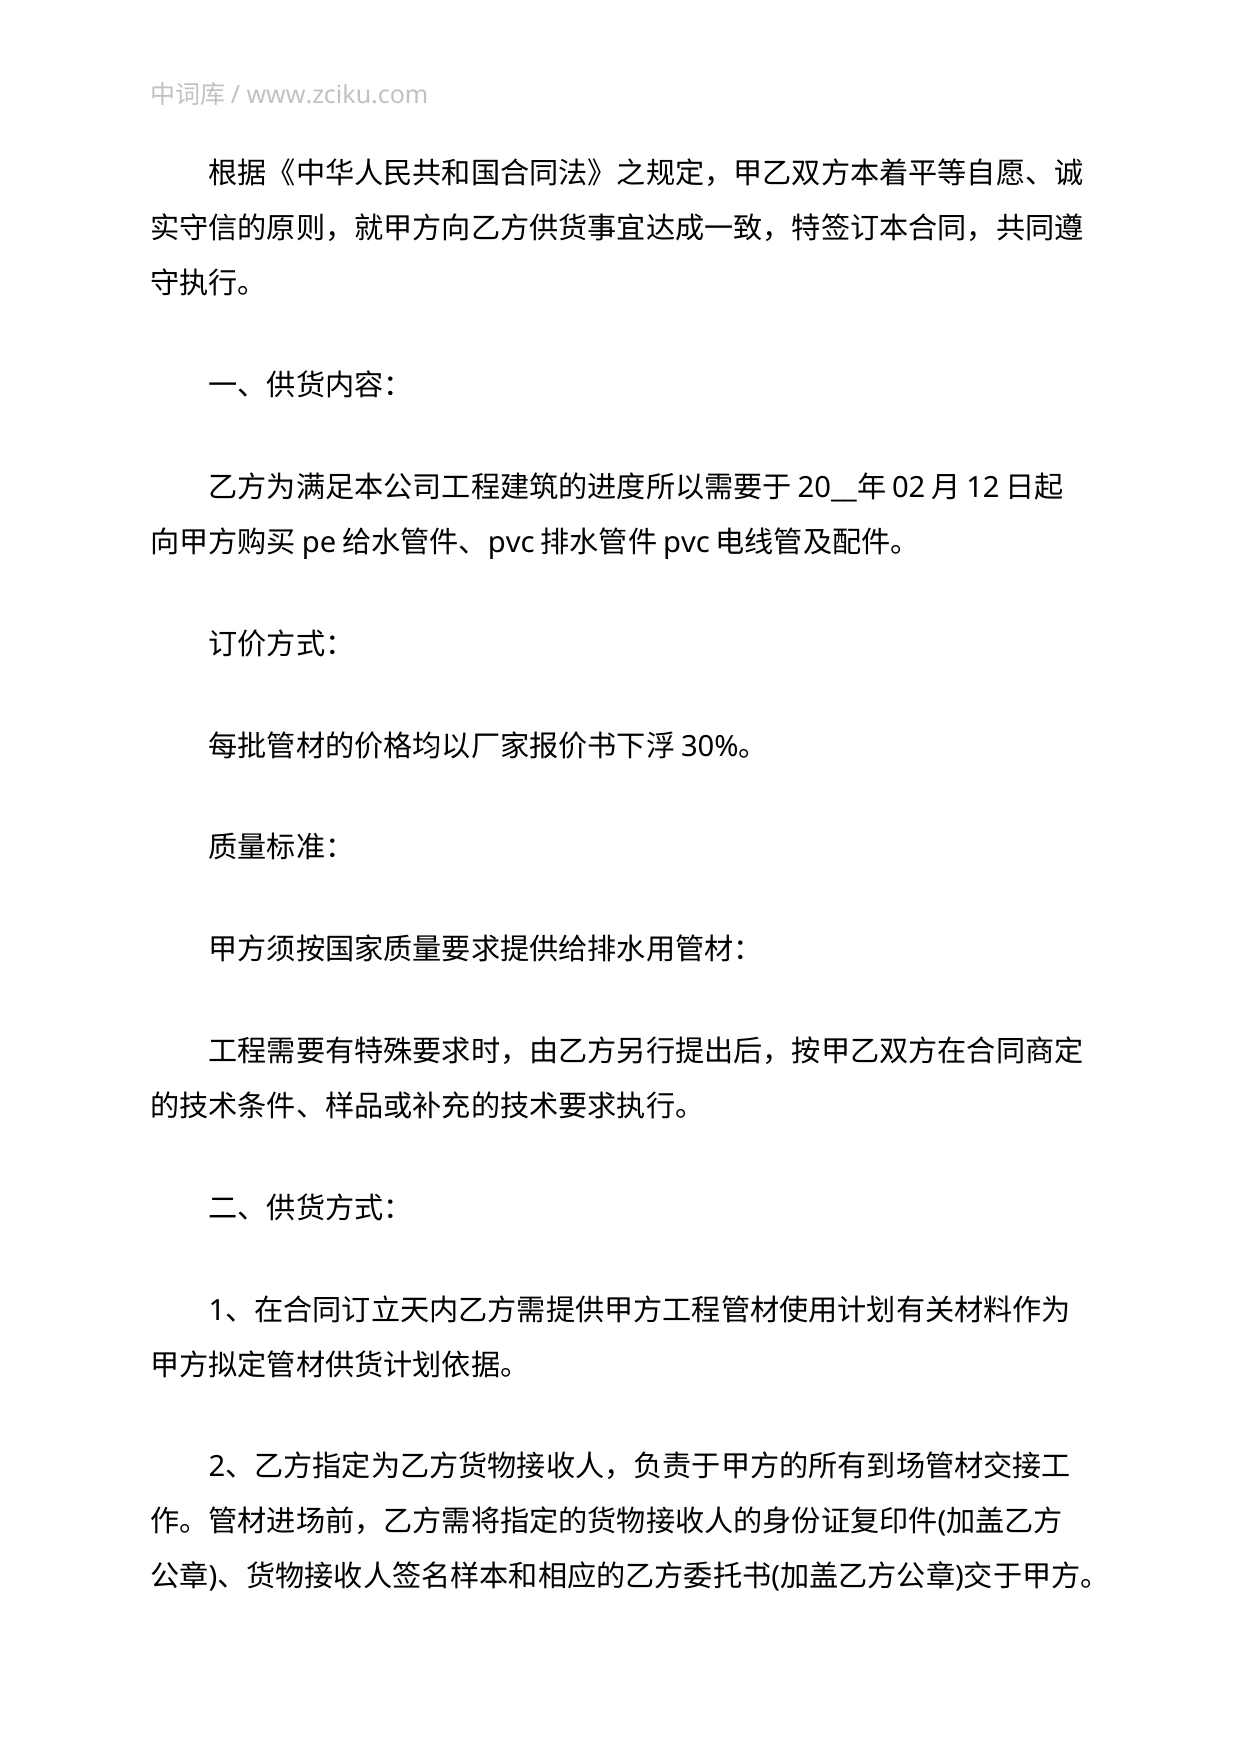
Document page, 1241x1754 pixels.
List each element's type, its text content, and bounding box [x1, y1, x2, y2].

text 1、在合同订立天内乙方需提供甲方工程管材使用计划有关材料作为甲方拟定管材供货计划依据。 [150, 1286, 1090, 1383]
text 每批管材的价格均以厂家报价书下浮30%。 [150, 722, 1090, 764]
text 根据《中华人民共和国合同法》之规定，甲乙双方本着平等自愿、诚实守信的原则，就甲方向乙方供货事宜达成一致，特签订本合同，共同遵守执行。 [150, 150, 1090, 302]
text 2、乙方指定为乙方货物接收人，负责于甲方的所有到场管材交接工作。管材进场前，乙方需将指定的货物接收人的身份证复印件(加盖乙方公章)、货物接收人签名样本和相应的乙方委托书(加盖乙方公章)交于甲方。 [150, 1443, 1090, 1595]
text 质量标准： [150, 824, 1090, 866]
text 二、供货方式： [150, 1184, 1090, 1227]
text 乙方为满足本公司工程建筑的进度所以需要于20__年02月12日起向甲方购买pe给水管件、pvc排水管件pvc电线管及配件。 [150, 463, 1090, 561]
text 订价方式： [150, 620, 1090, 663]
text 甲方须按国家质量要求提供给排水用管材： [150, 926, 1090, 968]
text 工程需要有特殊要求时，由乙方另行提出后，按甲乙双方在合同商定的技术条件、样品或补充的技术要求执行。 [150, 1028, 1090, 1125]
text 一、供货内容： [150, 362, 1090, 404]
